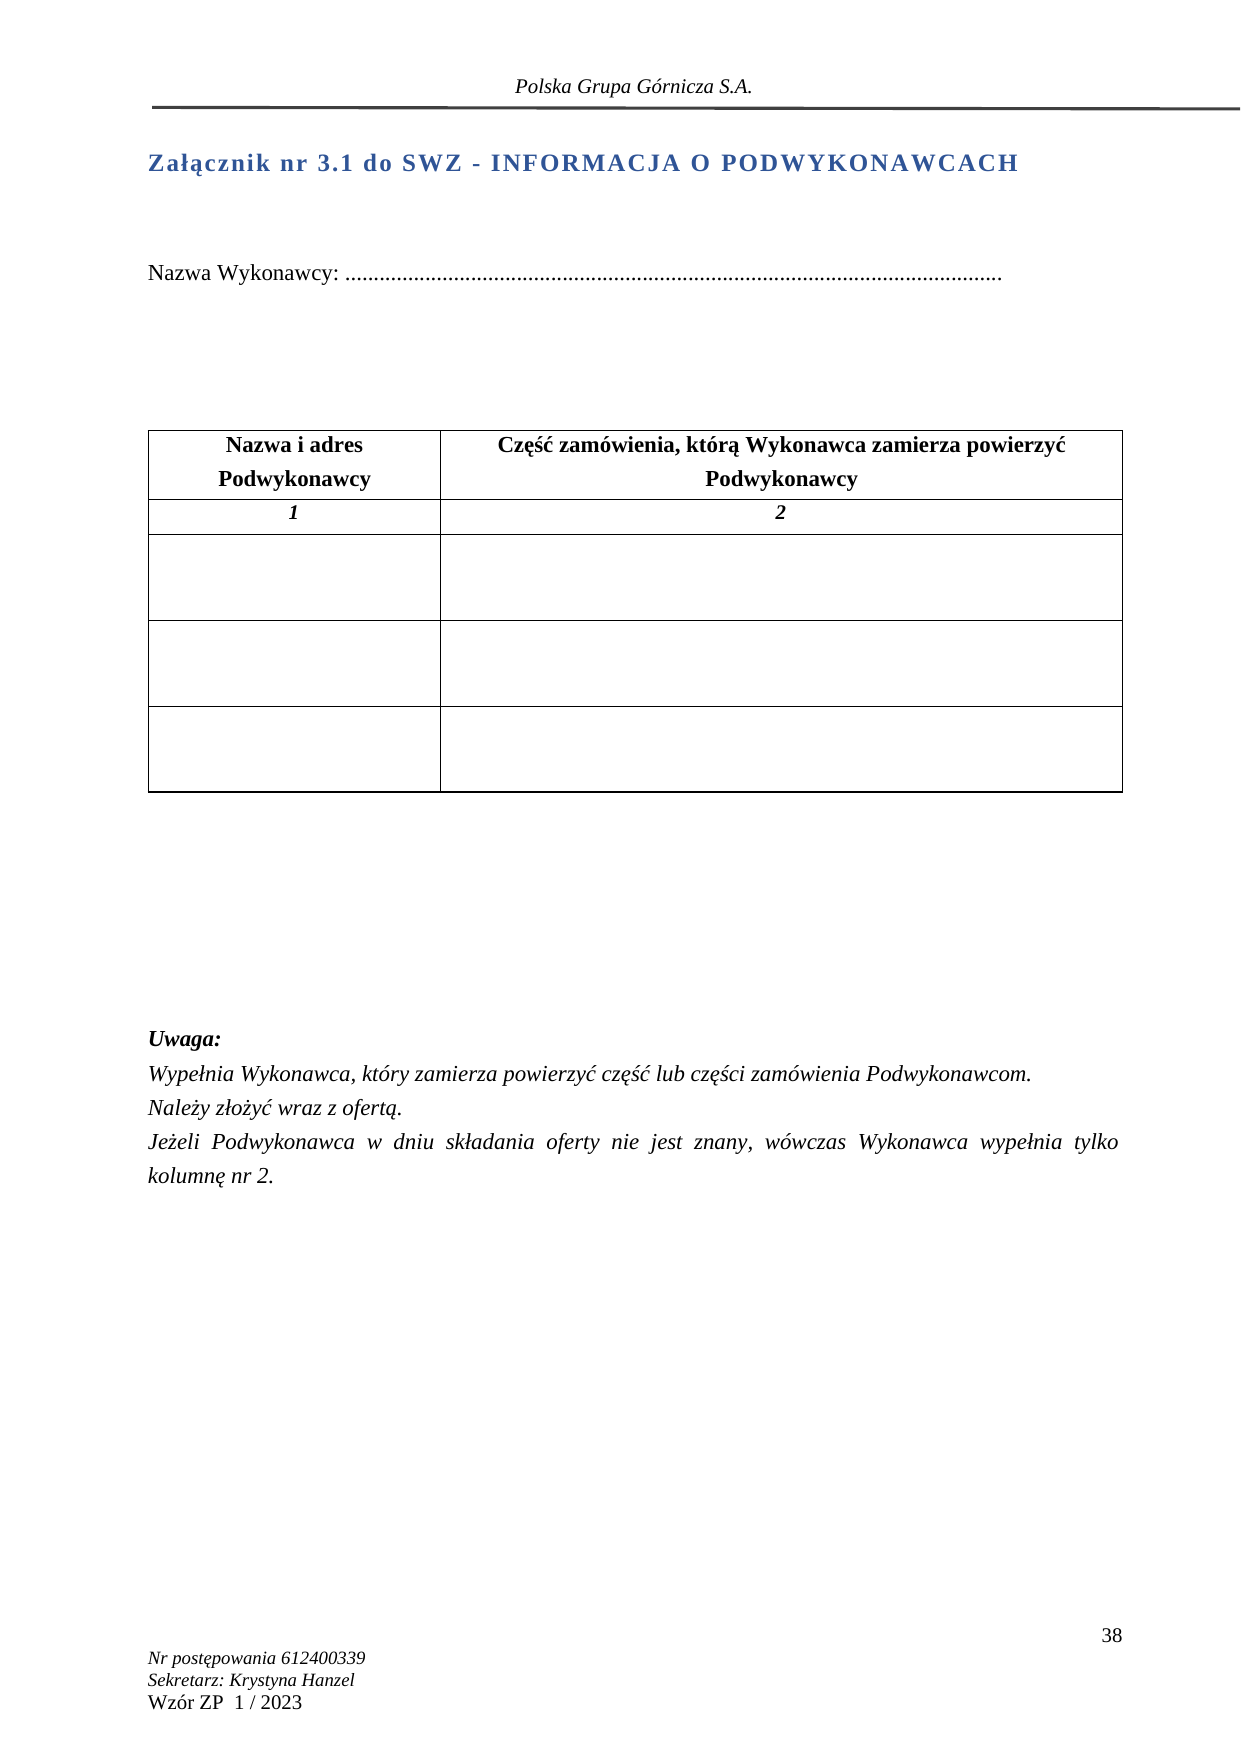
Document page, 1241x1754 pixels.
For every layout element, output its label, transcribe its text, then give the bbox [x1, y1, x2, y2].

table_cell [441, 535, 1122, 620]
table_cell [149, 535, 440, 620]
text Uwaga: [148, 1025, 1122, 1052]
table_cell [149, 621, 440, 706]
text Nazwa Wykonawcy: ................................................................................................................... [148, 259, 1122, 286]
table_header Część zamówienia, którą Wykonawca zamierza powierzyć Podwykonawcy [441, 431, 1122, 499]
text Wypełnia Wykonawca, który zamierza powierzyć część lub części zamówienia Podwykonawcom. [148, 1059, 1122, 1086]
text Załącznik nr 3.1 do SWZ - INFORMACJA O PODWYKONAWCACH [148, 148, 1122, 176]
text Jeżeli Podwykonawca w dniu składania oferty nie jest znany, wówczas Wykonawca wypełnia tylko kolumnę nr 2. [148, 1128, 1122, 1188]
table_cell [441, 707, 1122, 791]
table_cell 1 [149, 500, 440, 534]
table_cell [441, 621, 1122, 706]
text Należy złożyć wraz z ofertą. [148, 1094, 1122, 1120]
table_cell 2 [441, 500, 1122, 534]
table_cell [149, 707, 440, 791]
table_header Nazwa i adres Podwykonawcy [149, 431, 440, 499]
